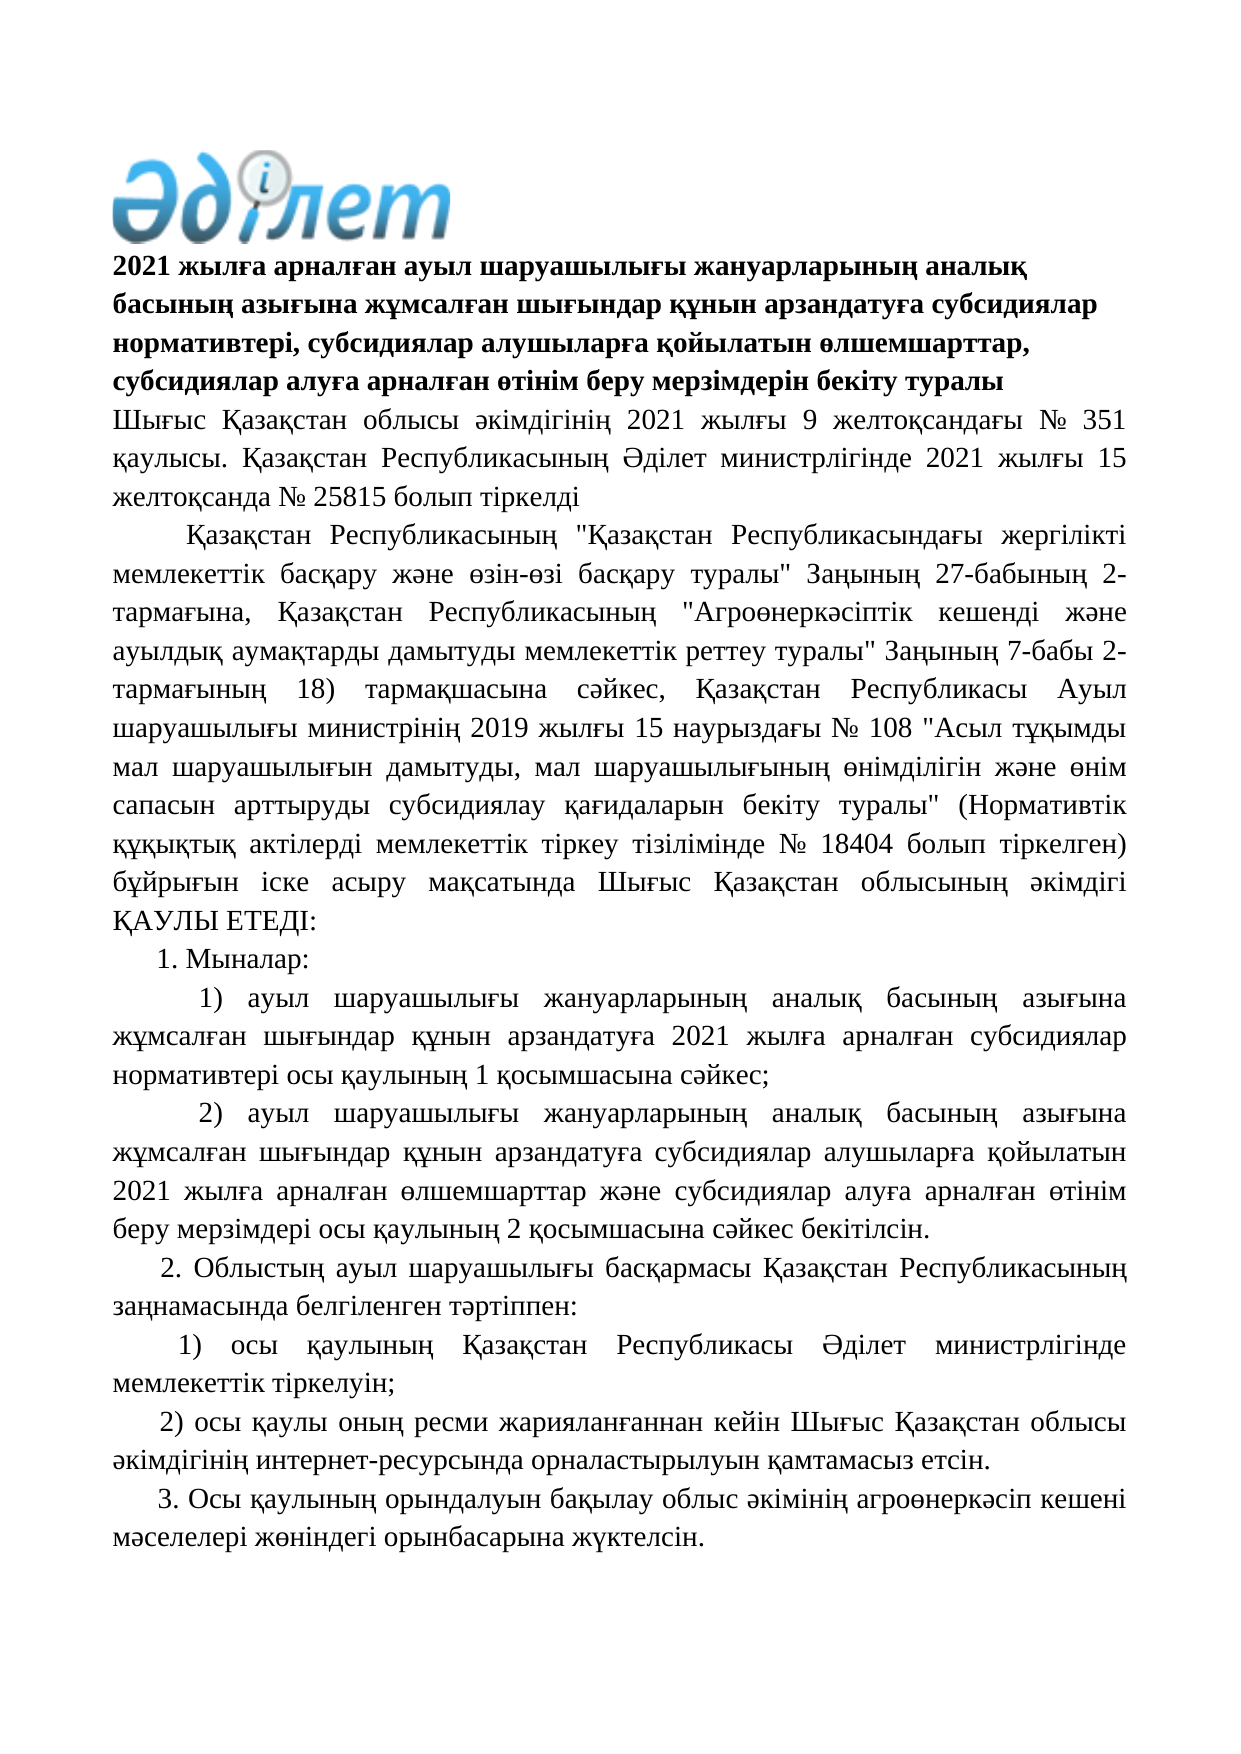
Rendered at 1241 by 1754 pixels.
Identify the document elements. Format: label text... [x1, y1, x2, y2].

picture [112, 150, 451, 244]
text 2) осы қаулы оның ресми жарияланғаннан кейін Шығыс Қазақстан облысы әкімдігінің интернет-ресурсында орналастырылуын қамтамасыз етсін. [112, 1404, 1128, 1476]
text 2. Облыстың ауыл шаруашылығы басқармасы Қазақстан Республикасының заңнамасында белгіленген тәртіппен: [112, 1250, 1128, 1322]
text Қазақстан Республикасының "Қазақстан Республикасындағы жергілікті мемлекеттік басқару және өзін-өзі басқару туралы" Заңының 27-бабының 2-тармағына, Қазақстан Республикасының "Агроөнеркәсіптік кешенді және ауылдық аумақтарды дамытуды мемлекеттік реттеу туралы" Заңының 7-бабы 2-тармағының 18) тармақшасына сәйкес, Қазақстан Республикасы Ауыл шаруашылығы министрінің 2019 жылғы 15 наурыздағы № 108 "Асыл тұқымды мал шаруашылығын дамытуды, мал шаруашылығының өнімділігін және өнім сапасын арттыруды субсидиялау қағидаларын бекіту туралы" (Нормативтік құқықтық актілерді мемлекеттік тіркеу тізілімінде № 18404 болып тіркелген) бұйрығын іске асыру мақсатында Шығыс Қазақстан облысының әкімдігі ҚАУЛЫ ЕТЕДІ: [112, 517, 1128, 936]
text Шығыс Қазақстан облысы әкімдігінің 2021 жылғы 9 желтоқсандағы № 351 қаулысы. Қазақстан Республикасының Әділет министрлігінде 2021 жылғы 15 желтоқсанда № 25815 болып тіркелді [112, 402, 1128, 512]
text 2) ауыл шаруашылығы жануарларының аналық басының азығына жұмсалған шығындар құнын арзандатуға субсидиялар алушыларға қойылатын 2021 жылға арналған өлшемшарттар және субсидиялар алуға арналған өтінім беру мерзімдері осы қаулының 2 қосымшасына сәйкес бекітілсін. [112, 1096, 1128, 1245]
text 1) ауыл шаруашылығы жануарларының аналық басының азығына жұмсалған шығындар құнын арзандатуға 2021 жылға арналған субсидиялар нормативтері осы қаулының 1 қосымшасына сәйкес; [112, 980, 1128, 1091]
text 3. Осы қаулының орындалуын бақылау облыс әкімінің агроөнеркәсіп кешені мәселелері жөніндегі орынбасарына жүктелсін. [112, 1481, 1128, 1553]
text 1. Мыналар: [112, 941, 1128, 975]
text 2021 жылға арналған ауыл шаруашылығы жануарларының аналық басының азығына жұмсалған шығындар құнын арзандатуға субсидиялар нормативтері, субсидиялар алушыларға қойылатын өлшемшарттар, субсидиялар алуға арналған өтінім беру мерзімдерін бекіту туралы [112, 248, 1128, 397]
text 1) осы қаулының Қазақстан Республикасы Әділет министрлігінде мемлекеттік тіркелуін; [112, 1327, 1128, 1399]
